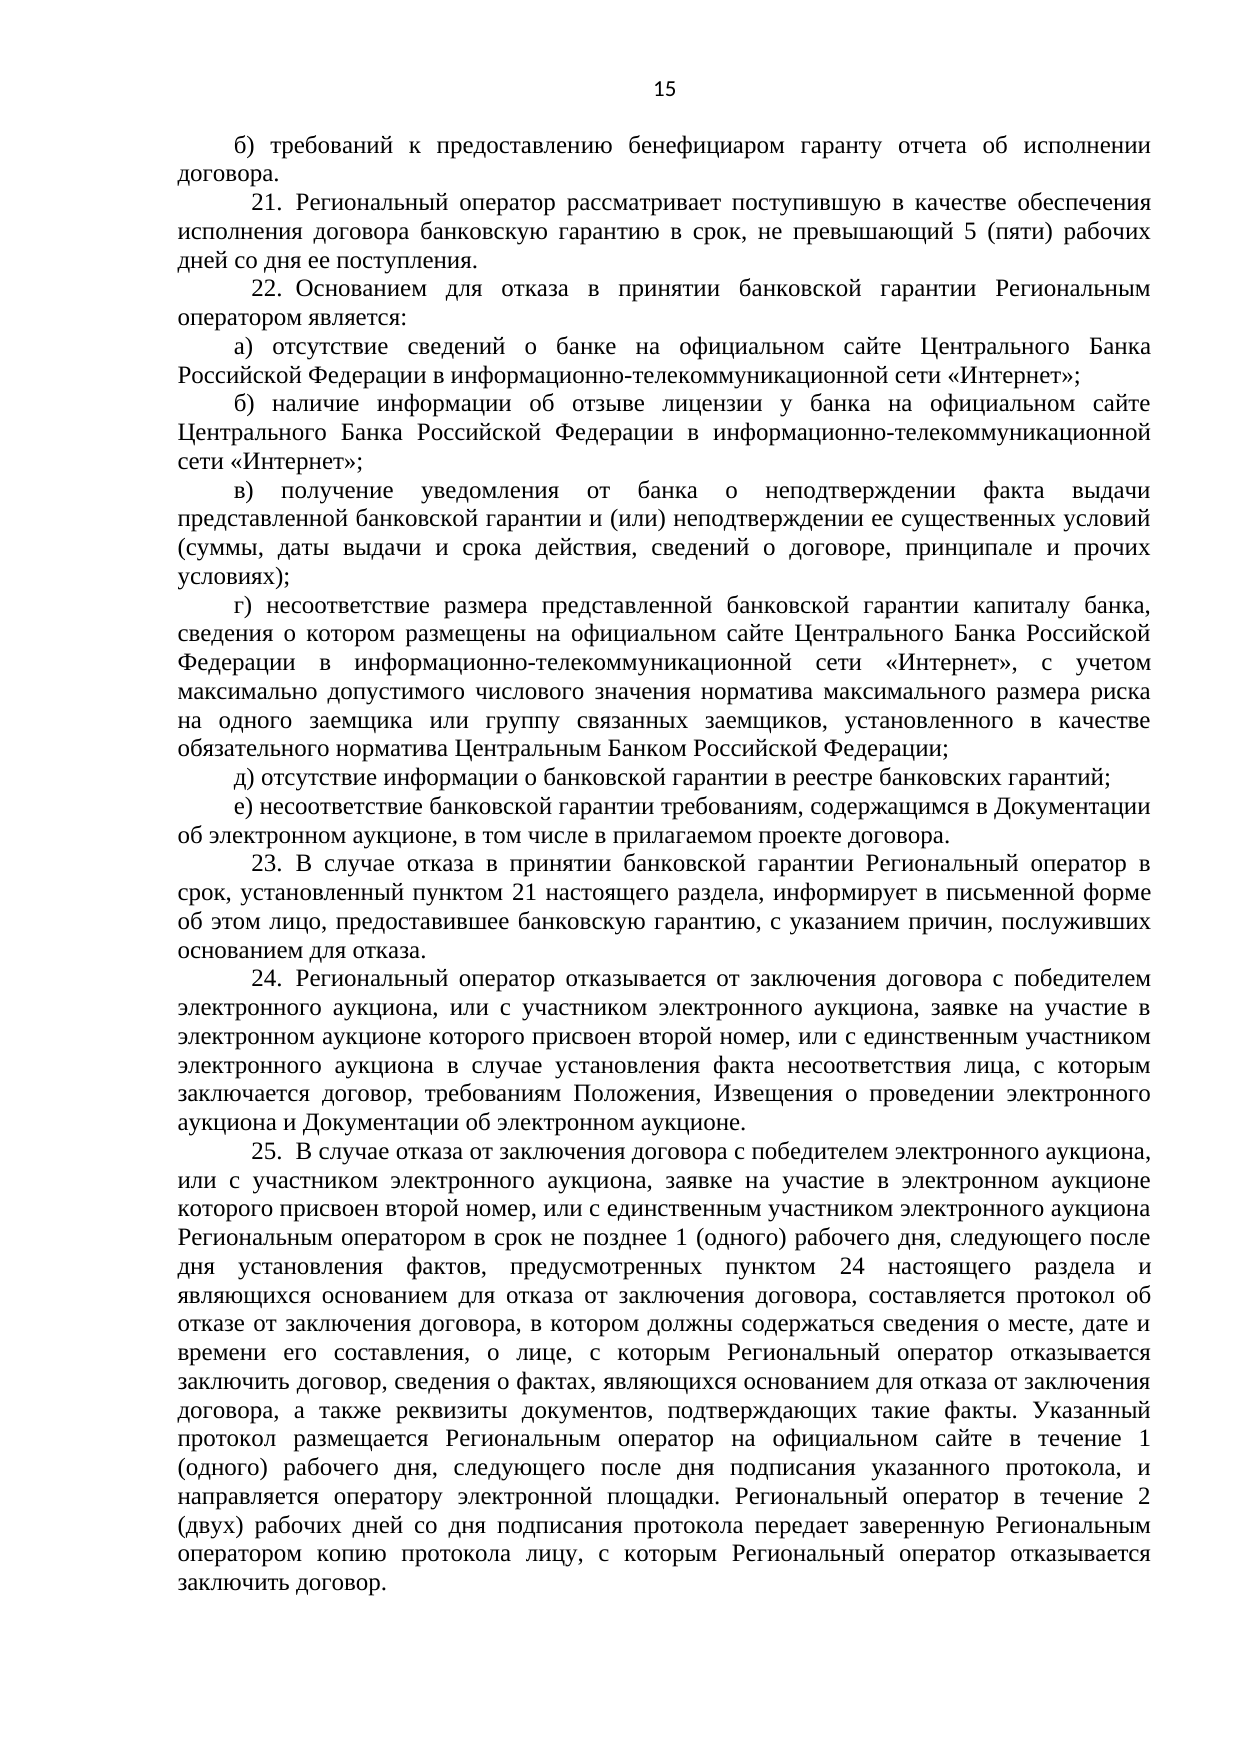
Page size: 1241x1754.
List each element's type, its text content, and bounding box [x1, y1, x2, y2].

list В случае отказа в принятии банковской гарантии Региональный оператор в срок, установленный пунктом 21 настоящего раздела, информирует в письменной форме об этом лицо, предоставившее банковскую гарантию, с указанием причин, послуживших основанием для отказа. [177, 848, 1152, 963]
text б) требований к предоставлению бенефициаром гаранту отчета об исполнении договора. [177, 130, 1152, 187]
list Региональный оператор отказывается от заключения договора с победителем электронного аукциона, или с участником электронного аукциона, заявке на участие в электронном аукционе которого присвоен второй номер, или с единственным участником электронного аукциона в случае установления факта несоответствия лица, с которым заключается договор, требованиям Положения, Извещения о проведении электронного аукциона и Документации об электронном аукционе. [177, 963, 1152, 1136]
list Основанием для отказа в принятии банковской гарантии Региональным оператором является: [177, 273, 1152, 331]
text а) отсутствие сведений о банке на официальном сайте Центрального Банка Российской Федерации в информационно-телекоммуникационной сети «Интернет»; [177, 331, 1152, 388]
text г) несоответствие размера представленной банковской гарантии капиталу банка, сведения о котором размещены на официальном сайте Центрального Банка Российской Федерации в информационно-телекоммуникационной сети «Интернет», с учетом максимально допустимого числового значения норматива максимального размера риска на одного заемщика или группу связанных заемщиков, установленного в качестве обязательного норматива Центральным Банком Российской Федерации; [177, 590, 1152, 762]
text б) наличие информации об отзыве лицензии у банка на официальном сайте Центрального Банка Российской Федерации в информационно-телекоммуникационной сети «Интернет»; [177, 388, 1152, 475]
list Региональный оператор рассматривает поступившую в качестве обеспечения исполнения договора банковскую гарантию в срок, не превышающий 5 (пяти) рабочих дней со дня ее поступления. [177, 187, 1152, 273]
list В случае отказа от заключения договора с победителем электронного аукциона, или с участником электронного аукциона, заявке на участие в электронном аукционе которого присвоен второй номер, или с единственным участником электронного аукциона Региональным оператором в срок не позднее 1 (одного) рабочего дня, следующего после дня установления фактов, предусмотренных пунктом 24 настоящего раздела и являющихся основанием для отказа от заключения договора, составляется протокол об отказе от заключения договора, в котором должны содержаться сведения о месте, дате и времени его составления, о лице, с которым Региональный оператор отказывается заключить договор, сведения о фактах, являющихся основанием для отказа от заключения договора, а также реквизиты документов, подтверждающих такие факты. Указанный протокол размещается Региональным оператор на официальном сайте в течение 1 (одного) рабочего дня, следующего после дня подписания указанного протокола, и направляется оператору электронной площадки. Региональный оператор в течение 2 (двух) рабочих дней со дня подписания протокола передает заверенную Региональным оператором копию протокола лицу, с которым Региональный оператор отказывается заключить договор. [177, 1136, 1152, 1596]
text д) отсутствие информации о банковской гарантии в реестре банковских гарантий; [177, 762, 1152, 791]
text е) несоответствие банковской гарантии требованиям, содержащимся в Документации об электронном аукционе, в том числе в прилагаемом проекте договора. [177, 791, 1152, 848]
text в) получение уведомления от банка о неподтверждении факта выдачи представленной банковской гарантии и (или) неподтверждении ее существенных условий (суммы, даты выдачи и срока действия, сведений о договоре, принципале и прочих условиях); [177, 475, 1152, 590]
